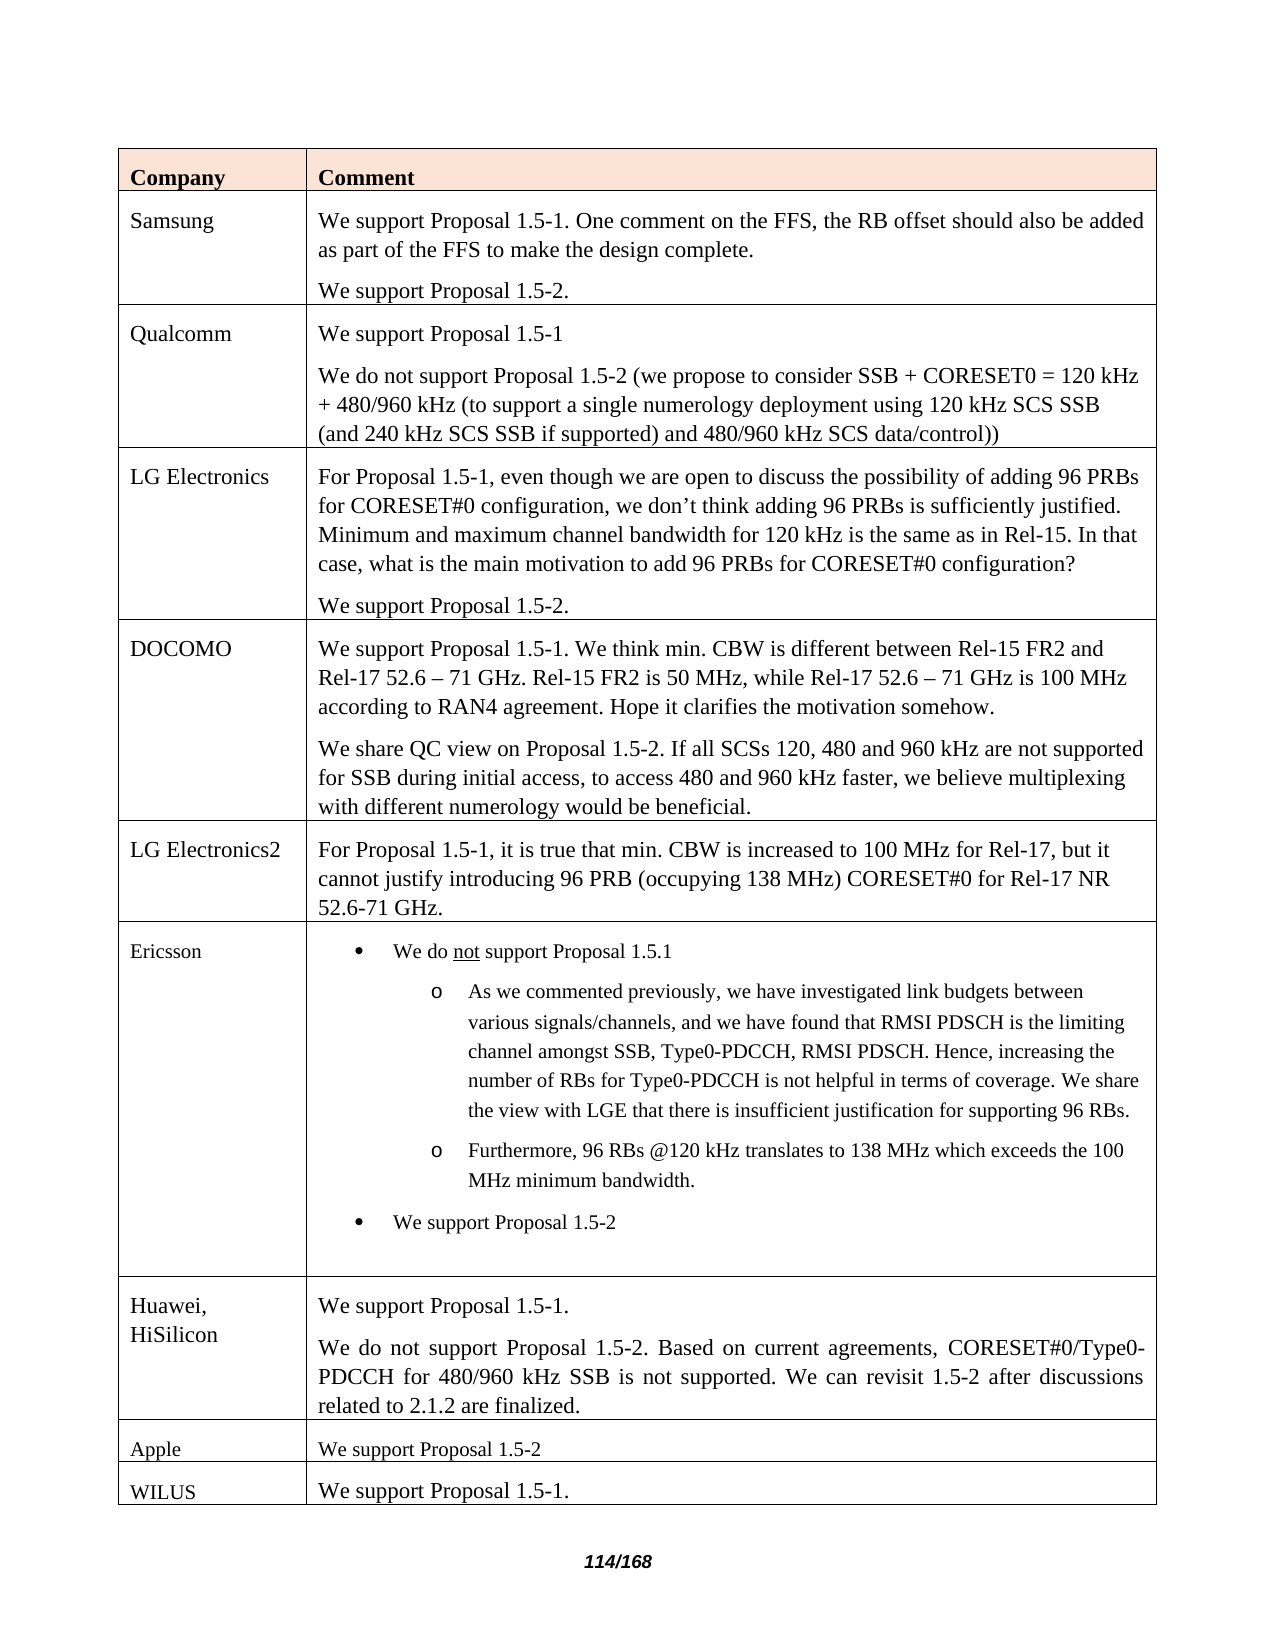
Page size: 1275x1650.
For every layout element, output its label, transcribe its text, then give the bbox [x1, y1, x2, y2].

table_cell We do not support Proposal 1.5.1 As we commented previously, we have investigated link budgets between various signals/channels, and we have found that RMSI PDSCH is the limiting channel amongst SSB, Type0-PDCCH, RMSI PDSCH. Hence, increasing the number of RBs for Type0-PDCCH is not helpful in terms of coverage. We share the view with LGE that there is insufficient justification for supporting 96 RBs. Furthermore, 96 RBs @120 kHz translates to 138 MHz which exceeds the 100 MHz minimum bandwidth. We support Proposal 1.5-2 [307, 922, 1156, 1276]
table_cell WILUS [119, 1462, 306, 1504]
table_cell For Proposal 1.5-1, it is true that min. CBW is increased to 100 MHz for Rel-17, but it cannot justify introducing 96 PRB (occupying 138 MHz) CORESET#0 for Rel-17 NR 52.6-71 GHz. [307, 821, 1156, 921]
table_cell LG Electronics [119, 448, 306, 618]
table_cell For Proposal 1.5-1, even though we are open to discuss the possibility of adding 96 PRBs for CORESET#0 configuration, we don’t think adding 96 PRBs is sufficiently justified. Minimum and maximum channel bandwidth for 120 kHz is the same as in Rel-15. In that case, what is the main motivation to add 96 PRBs for CORESET#0 configuration? We support Proposal 1.5-2. [307, 448, 1156, 618]
table_header Comment [307, 149, 1156, 190]
table_cell LG Electronics2 [119, 821, 306, 921]
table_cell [307, 1462, 1156, 1504]
table_cell Qualcomm [119, 305, 306, 447]
table_cell We support Proposal 1.5-1. One comment on the FFS, the RB offset should also be added as part of the FFS to make the design complete. We support Proposal 1.5-2. [307, 191, 1156, 304]
table_cell DOCOMO [119, 620, 306, 819]
table_cell Samsung [119, 191, 306, 304]
table_cell We support Proposal 1.5-1. We think min. CBW is different between Rel-15 FR2 and Rel-17 52.6 – 71 GHz. Rel-15 FR2 is 50 MHz, while Rel-17 52.6 – 71 GHz is 100 MHz according to RAN4 agreement. Hope it clarifies the motivation somehow. We share QC view on Proposal 1.5-2. If all SCSs 120, 480 and 960 kHz are not supported for SSB during initial access, to access 480 and 960 kHz faster, we believe multiplexing with different numerology would be beneficial. [307, 620, 1156, 819]
table_cell We support Proposal 1.5-2 [307, 1420, 1156, 1461]
table_header Company [119, 149, 306, 190]
table_cell Apple [119, 1420, 306, 1461]
table_cell Ericsson [119, 922, 306, 1276]
table_cell We support Proposal 1.5-1. We do not support Proposal 1.5-2. Based on current agreements, CORESET#0/Type0-PDCCH for 480/960 kHz SSB is not supported. We can revisit 1.5-2 after discussions related to 2.1.2 are finalized. [307, 1277, 1156, 1418]
table_cell Huawei, HiSilicon [119, 1277, 306, 1418]
table_cell We support Proposal 1.5-1 We do not support Proposal 1.5-2 (we propose to consider SSB + CORESET0 = 120 kHz + 480/960 kHz (to support a single numerology deployment using 120 kHz SCS SSB (and 240 kHz SCS SSB if supported) and 480/960 kHz SCS data/control)) [307, 305, 1156, 447]
